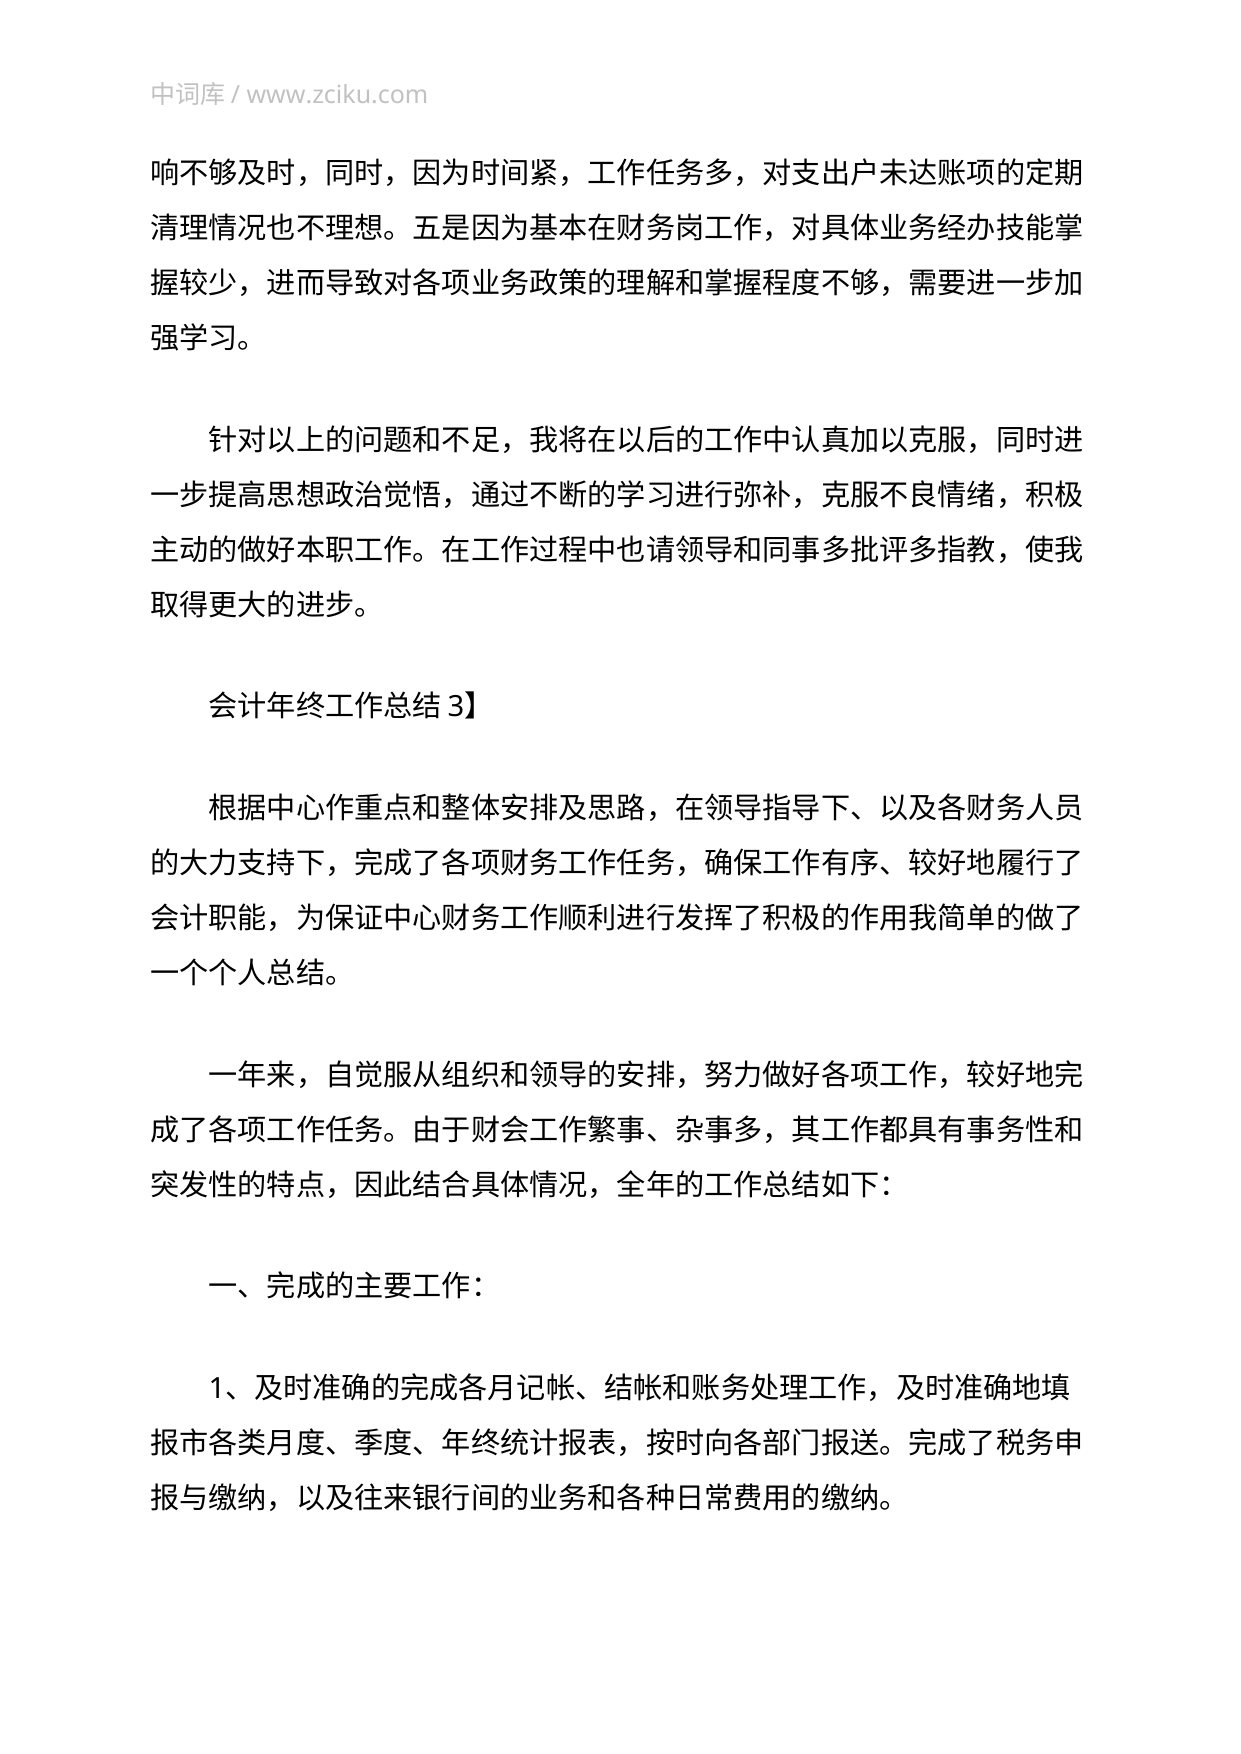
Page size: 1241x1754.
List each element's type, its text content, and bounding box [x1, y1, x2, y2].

text 根据中心作重点和整体安排及思路，在领导指导下、以及各财务人员的大力支持下，完成了各项财务工作任务，确保工作有序、较好地履行了会计职能，为保证中心财务工作顺利进行发挥了积极的作用我简单的做了一个个人总结。 [150, 785, 1090, 992]
text 针对以上的问题和不足，我将在以后的工作中认真加以克服，同时进一步提高思想政治觉悟，通过不断的学习进行弥补，克服不良情绪，积极主动的做好本职工作。在工作过程中也请领导和同事多批评多指教，使我取得更大的进步。 [150, 416, 1090, 623]
text 会计年终工作总结3】 [150, 683, 1090, 725]
text 1、及时准确的完成各月记帐、结帐和账务处理工作，及时准确地填报市各类月度、季度、年终统计报表，按时向各部门报送。完成了税务申报与缴纳，以及往来银行间的业务和各种日常费用的缴纳。 [150, 1365, 1090, 1517]
text 一年来，自觉服从组织和领导的安排，努力做好各项工作，较好地完成了各项工作任务。由于财会工作繁事、杂事多，其工作都具有事务性和突发性的特点，因此结合具体情况，全年的工作总结如下： [150, 1051, 1090, 1203]
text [150, 150, 1090, 357]
text 一、完成的主要工作： [150, 1263, 1090, 1305]
